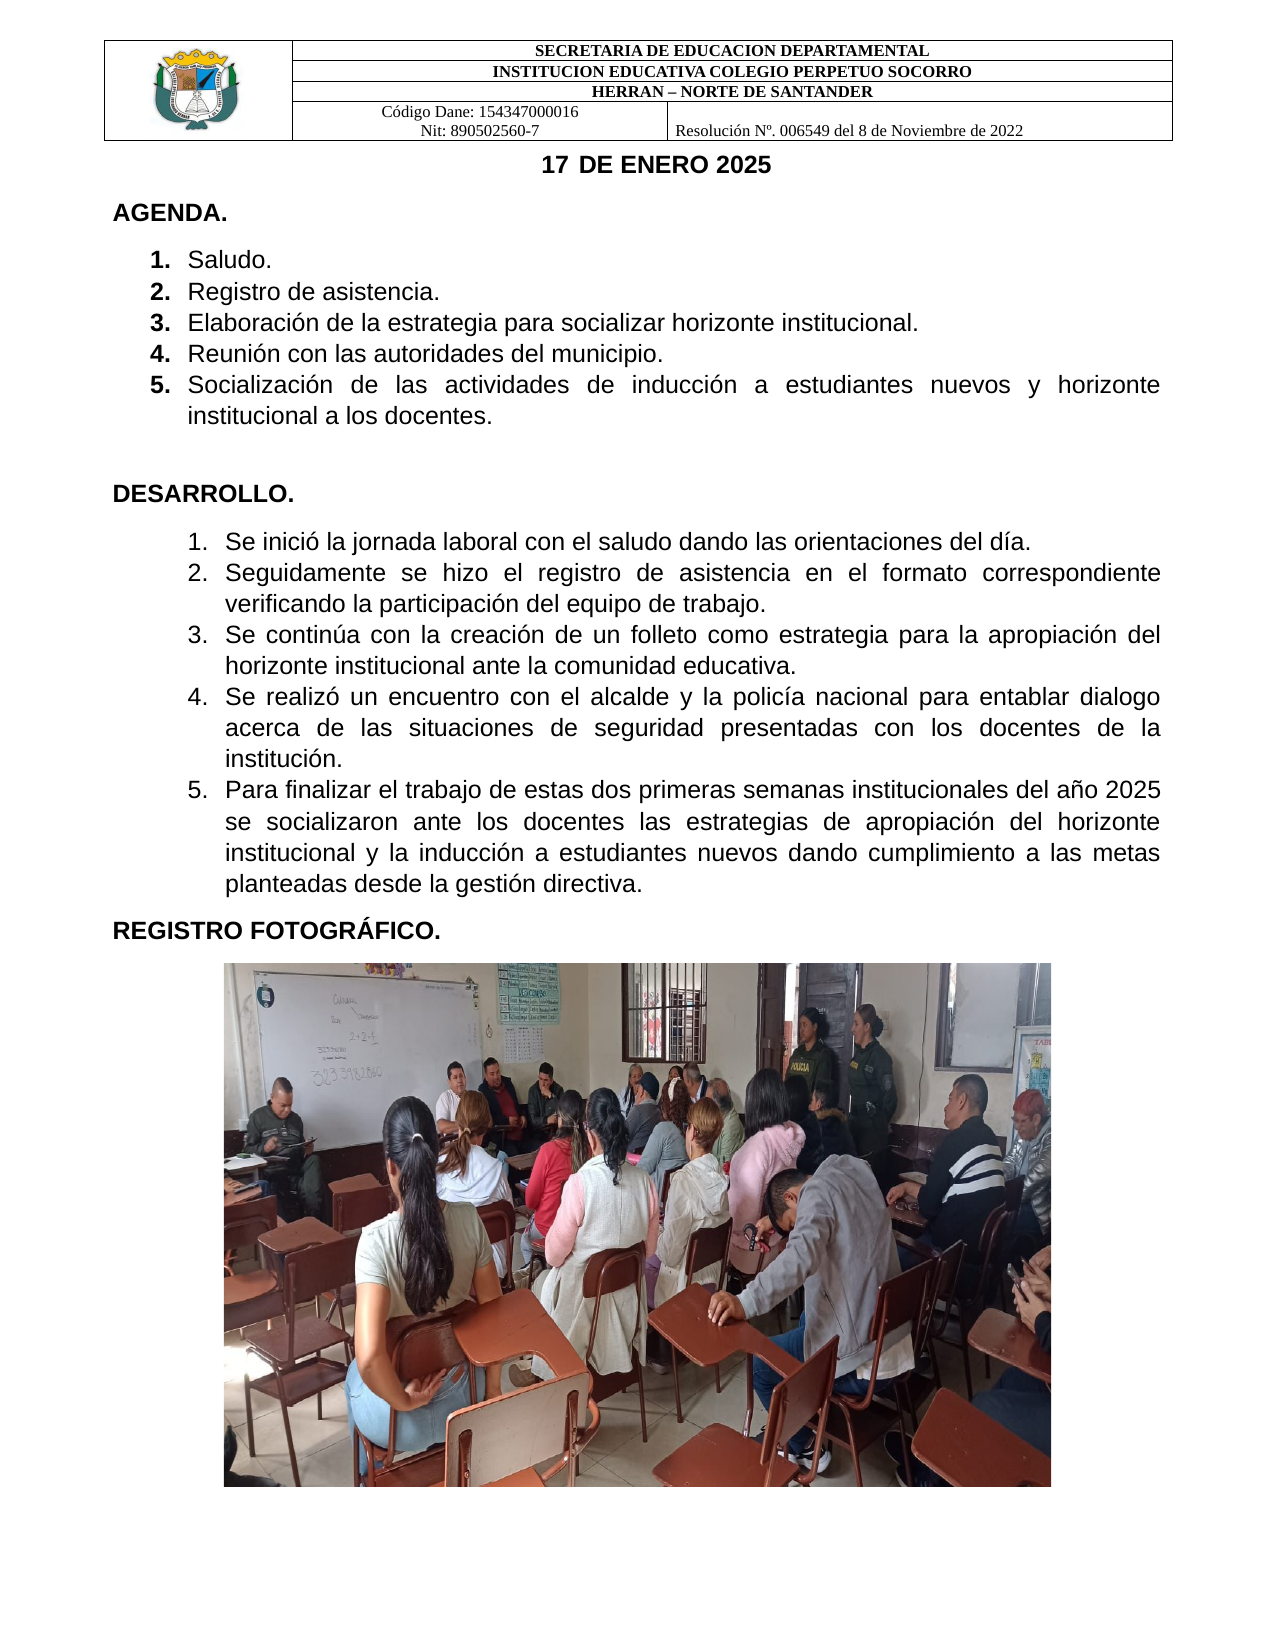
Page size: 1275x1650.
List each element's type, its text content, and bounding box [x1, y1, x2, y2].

list Elaboración de la estrategia para socializar horizonte institucional. [150, 307, 1162, 336]
list Socialización de las actividades de inducción a estudiantes nuevos y horizonte institucional a los docentes. [150, 369, 1162, 429]
picture [149, 48, 246, 139]
list Se continúa con la creación de un folleto como estrategia para la apropiación del horizonte institucional ante la comunidad educativa. [187, 620, 1162, 680]
list Reunión con las autoridades del municipio. [150, 338, 1162, 367]
list Seguidamente se hizo el registro de asistencia en el formato correspondiente verificando la participación del equipo de trabajo. [187, 558, 1162, 618]
list Se realizó un encuentro con el alcalde y la policía nacional para entablar dialogo acerca de las situaciones de seguridad presentadas con los docentes de la institución. [187, 682, 1162, 773]
text AGENDA. [112, 198, 1162, 226]
picture [223, 963, 1052, 1487]
text DESARROLLO. [112, 479, 1162, 508]
list Se inició la jornada laboral con el saludo dando las orientaciones del día. [187, 527, 1162, 556]
text REGISTRO FOTOGRÁFICO. [112, 916, 1162, 945]
list Saludo. [150, 245, 1162, 274]
list DE ENERO 2025 [150, 150, 1162, 179]
list Registro de asistencia. [150, 276, 1162, 305]
list Para finalizar el trabajo de estas dos primeras semanas institucionales del año 2025 se socializaron ante los docentes las estrategias de apropiación del horizonte institucional y la inducción a estudiantes nuevos dando cumplimiento a las metas planteadas desde la gestión directiva. [187, 775, 1162, 897]
